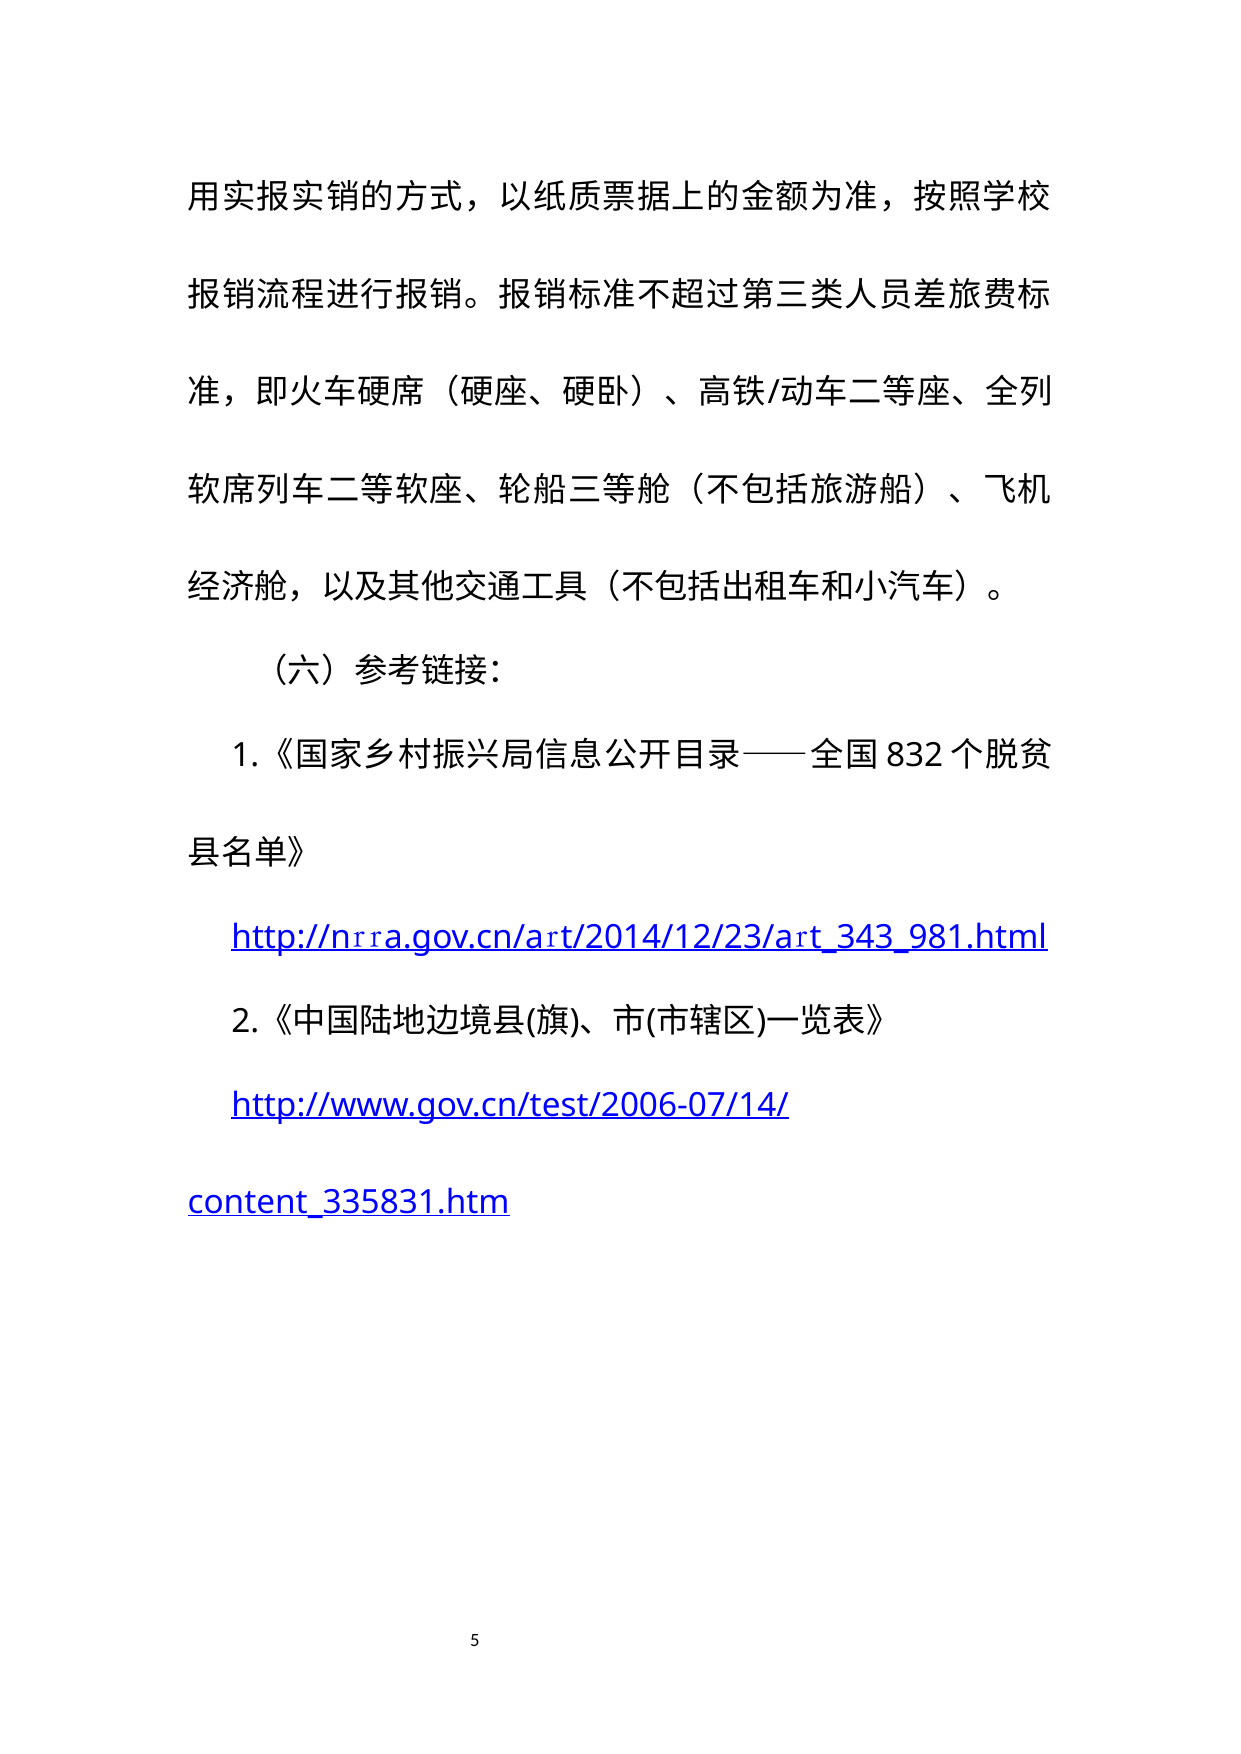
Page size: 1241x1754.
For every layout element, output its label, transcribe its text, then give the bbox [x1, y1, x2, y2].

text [187, 162, 1053, 617]
text http://nrra.gov.cn/art/2014/12/23/art_343_981.html [187, 901, 1053, 966]
text http://www.gov.cn/test/2006-07/14/content_335831.htm [187, 1069, 1053, 1232]
text 2.《中国陆地边境县(旗)、市(市辖区)一览表》 [187, 985, 1053, 1050]
text 1.《国家乡村振兴局信息公开目录——全国832个脱贫县名单》 [187, 720, 1053, 882]
text （六）参考链接： [187, 636, 1053, 701]
